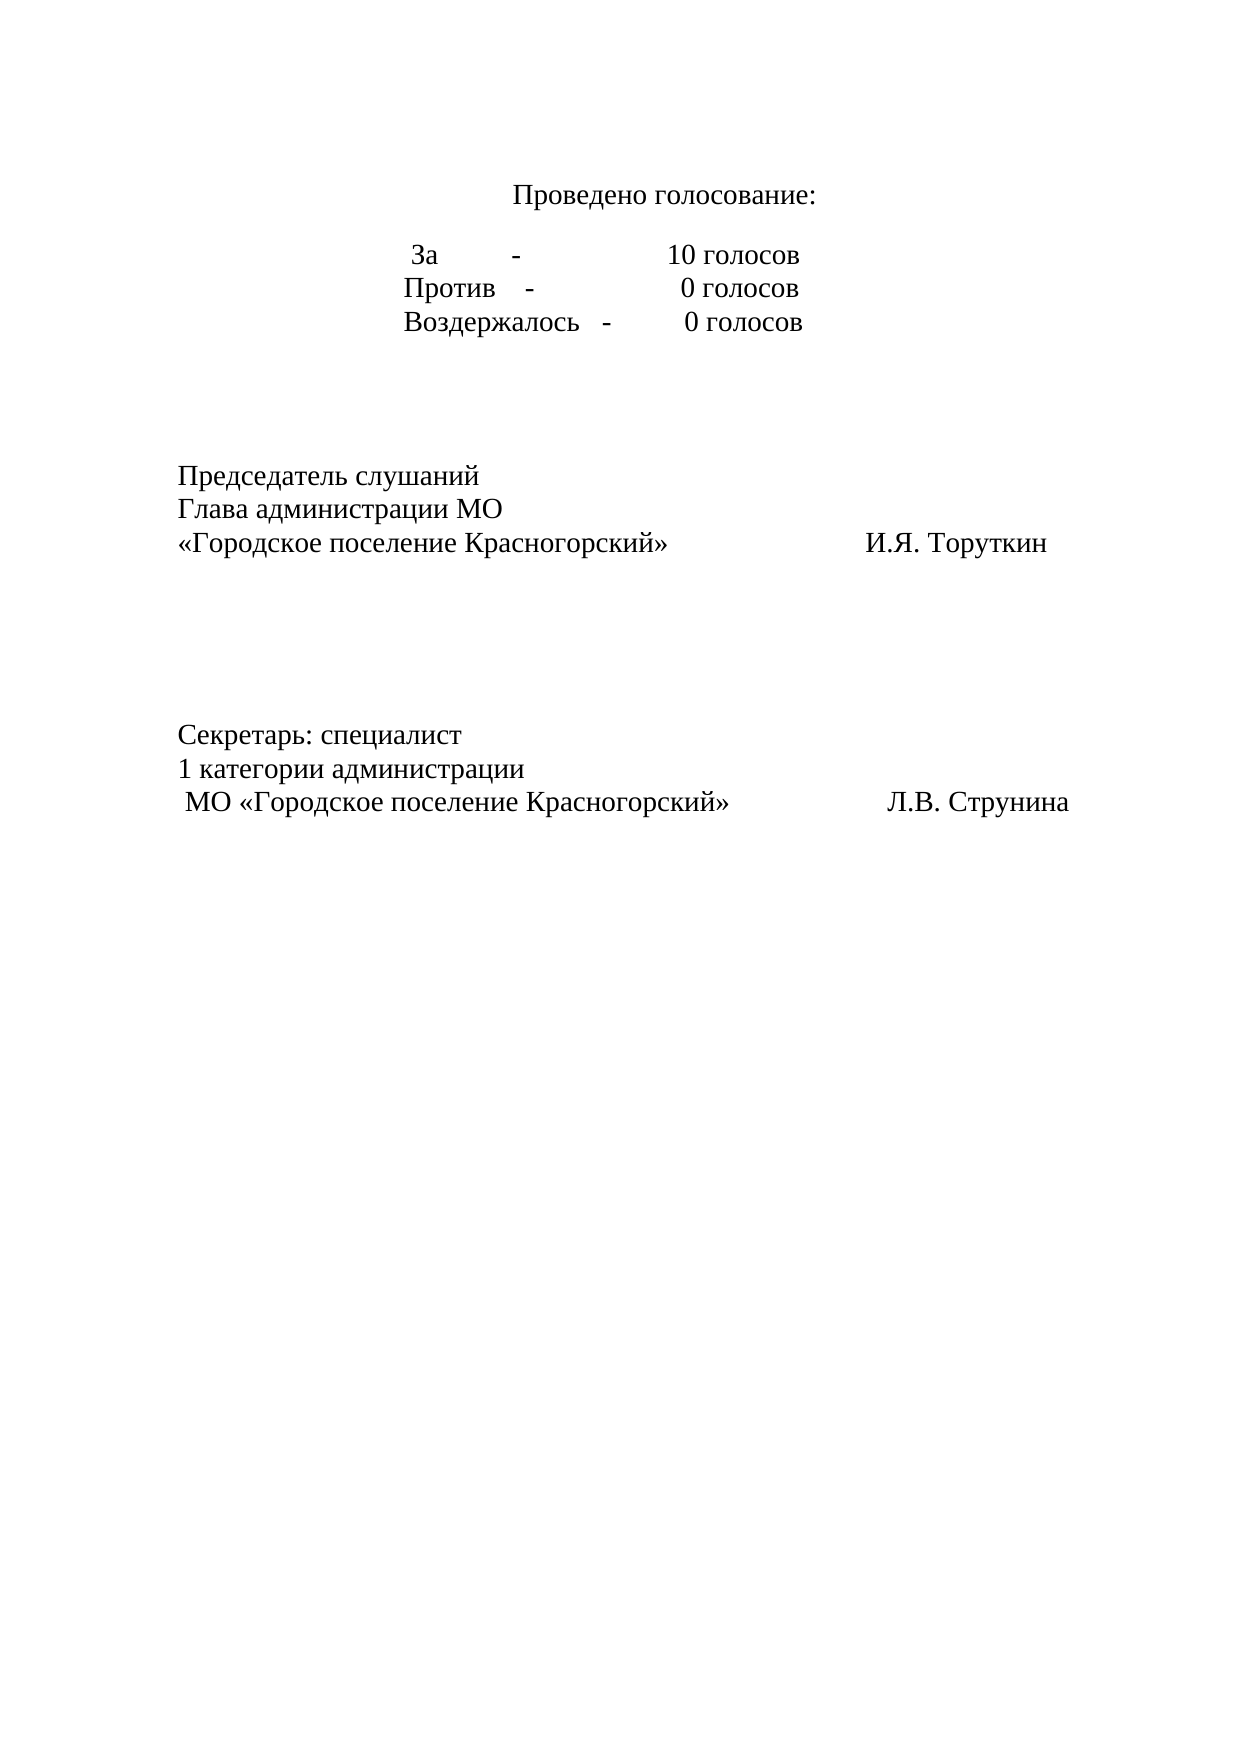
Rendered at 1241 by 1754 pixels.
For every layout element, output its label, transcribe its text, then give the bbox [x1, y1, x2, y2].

text Глава администрации МО [177, 491, 1152, 525]
text 1 категории администрации [177, 751, 1152, 784]
text Проведено голосование: [177, 177, 1152, 211]
text Против - 0 голосов [177, 270, 1152, 304]
text Секретарь: специалист [177, 717, 1152, 751]
text Председатель слушаний [177, 458, 1152, 491]
text Воздержалось - 0 голосов [177, 304, 1152, 337]
text «Городское поселение Красногорский» И.Я. Торуткин [177, 525, 1152, 558]
text За - 10 голосов [177, 237, 1152, 270]
text МО «Городское поселение Красногорский» Л.В. Струнина [177, 784, 1152, 818]
